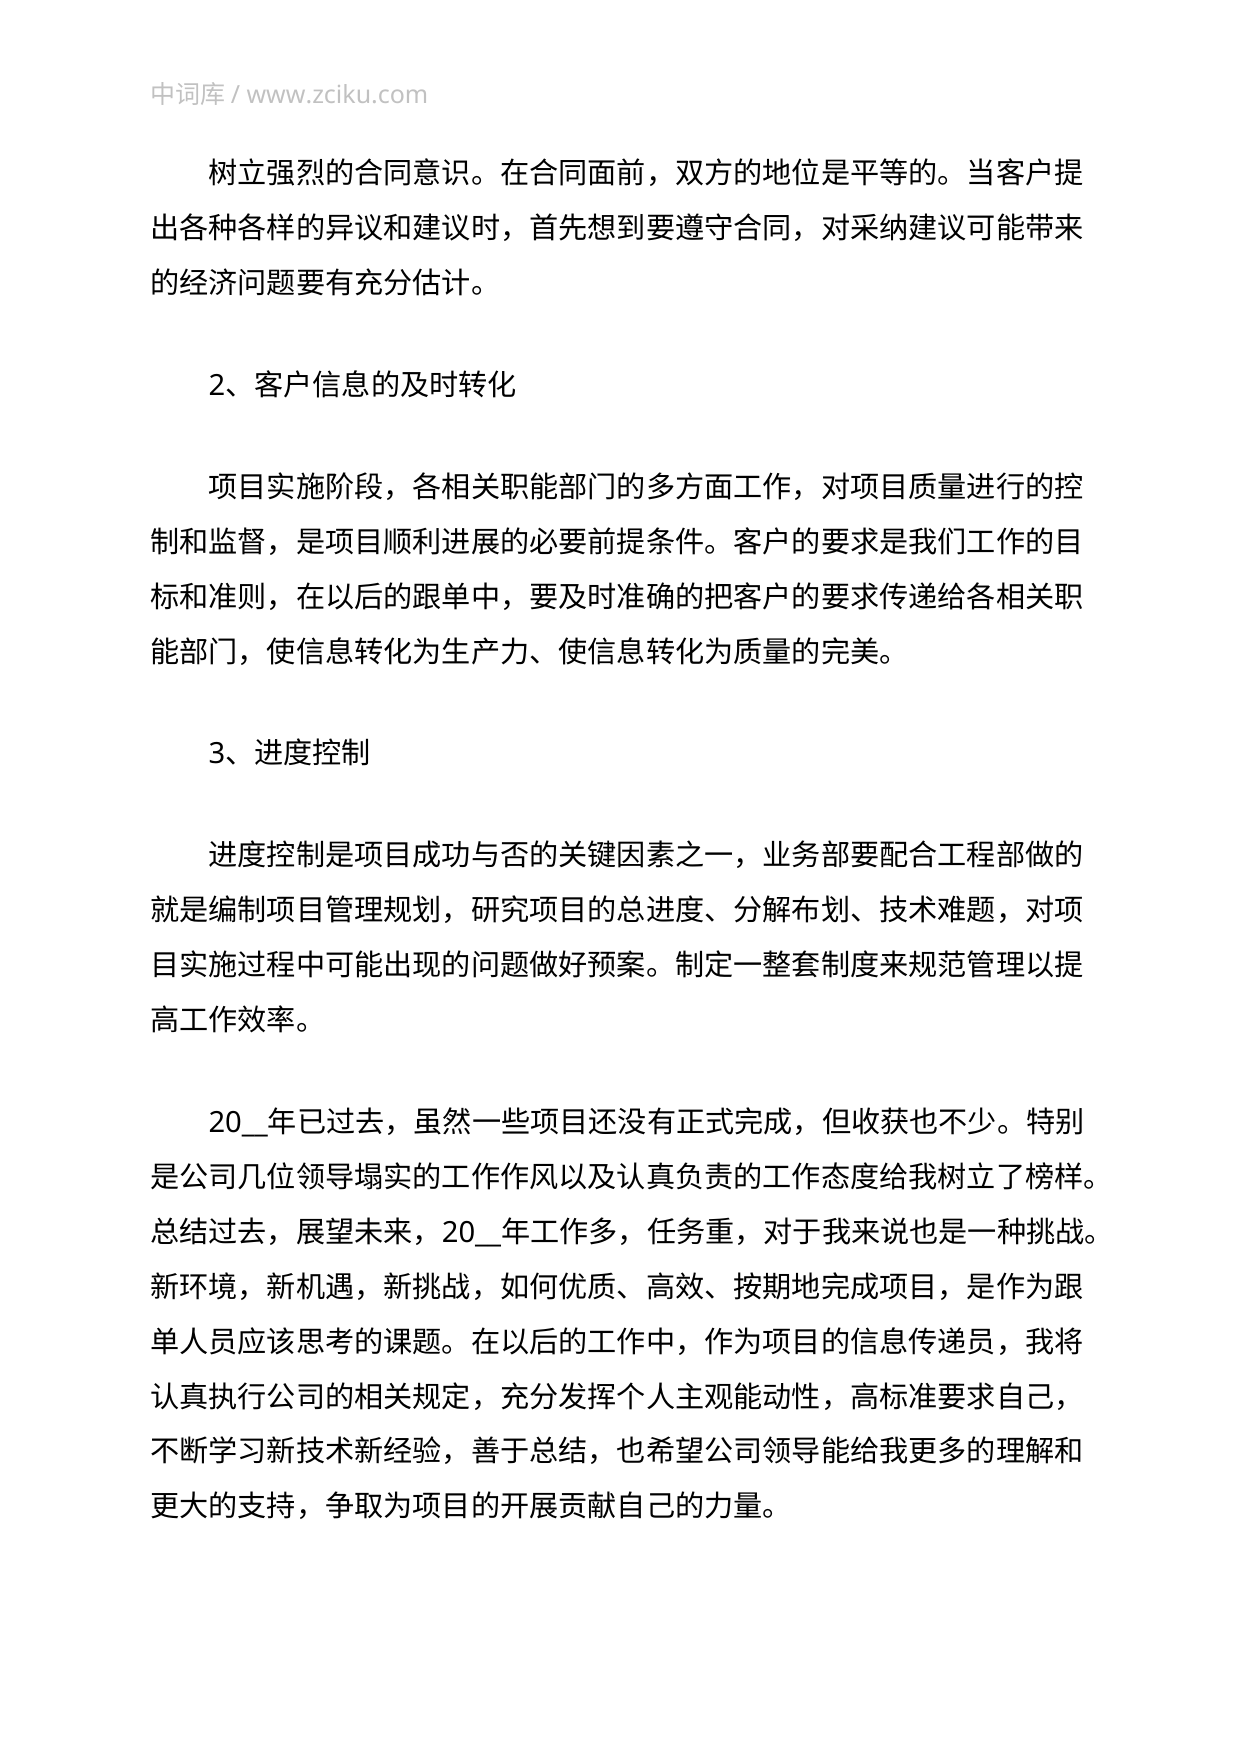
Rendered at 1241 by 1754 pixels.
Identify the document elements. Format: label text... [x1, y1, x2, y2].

text 项目实施阶段，各相关职能部门的多方面工作，对项目质量进行的控制和监督，是项目顺利进展的必要前提条件。客户的要求是我们工作的目标和准则，在以后的跟单中，要及时准确的把客户的要求传递给各相关职能部门，使信息转化为生产力、使信息转化为质量的完美。 [150, 463, 1090, 671]
text 进度控制是项目成功与否的关键因素之一，业务部要配合工程部做的就是编制项目管理规划，研究项目的总进度、分解布划、技术难题，对项目实施过程中可能出现的问题做好预案。制定一整套制度来规范管理以提高工作效率。 [150, 832, 1090, 1039]
text 树立强烈的合同意识。在合同面前，双方的地位是平等的。当客户提出各种各样的异议和建议时，首先想到要遵守合同，对采纳建议可能带来的经济问题要有充分估计。 [150, 150, 1090, 302]
text 3、进度控制 [150, 730, 1090, 772]
text 2、客户信息的及时转化 [150, 362, 1090, 404]
text 20__年已过去，虽然一些项目还没有正式完成，但收获也不少。特别是公司几位领导塌实的工作作风以及认真负责的工作态度给我树立了榜样。总结过去，展望未来，20__年工作多，任务重，对于我来说也是一种挑战。新环境，新机遇，新挑战，如何优质、高效、按期地完成项目，是作为跟单人员应该思考的课题。在以后的工作中，作为项目的信息传递员，我将认真执行公司的相关规定，充分发挥个人主观能动性，高标准要求自己，不断学习新技术新经验，善于总结，也希望公司领导能给我更多的理解和更大的支持，争取为项目的开展贡献自己的力量。 [150, 1098, 1090, 1525]
